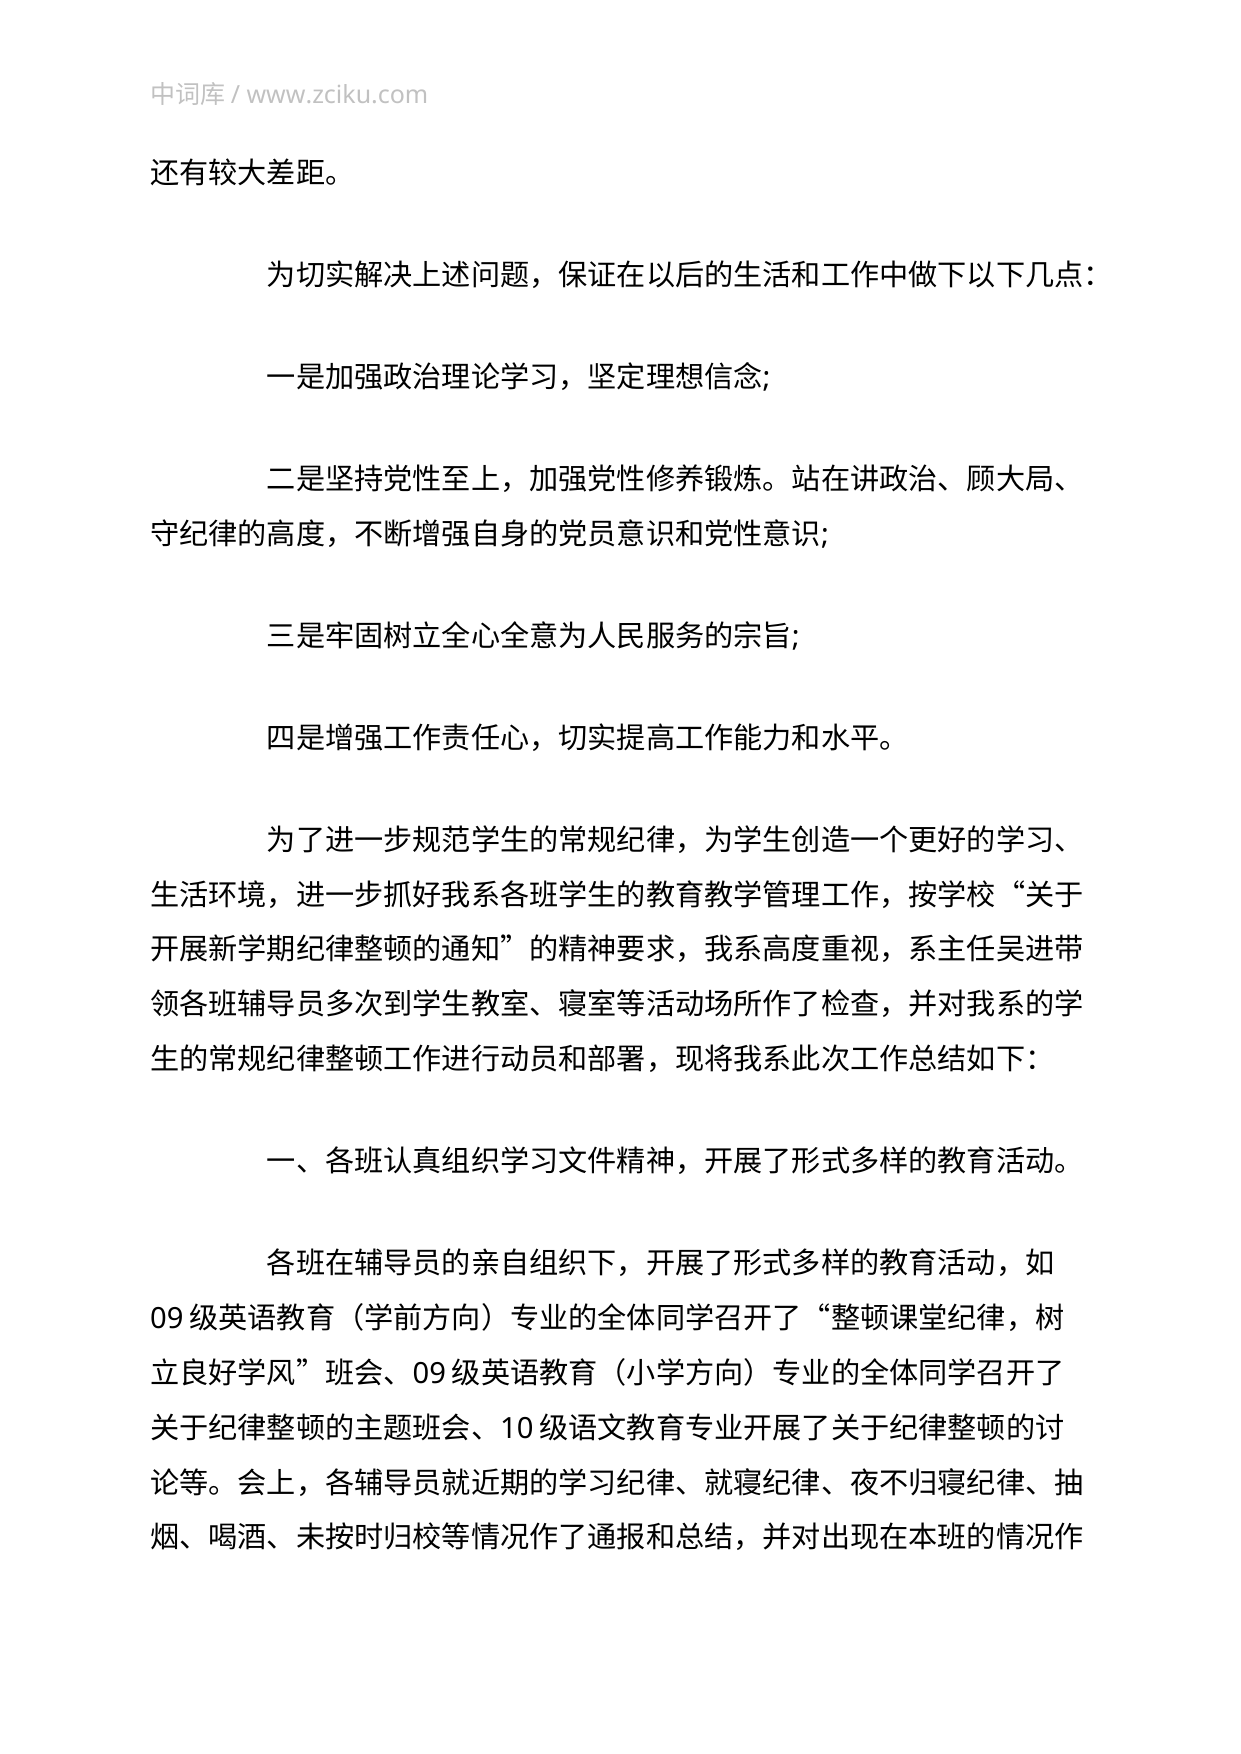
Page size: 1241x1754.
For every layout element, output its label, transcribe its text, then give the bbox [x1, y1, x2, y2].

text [150, 1239, 1090, 1556]
text 为了进一步规范学生的常规纪律，为学生创造一个更好的学习、生活环境，进一步抓好我系各班学生的教育教学管理工作，按学校“关于开展新学期纪律整顿的通知”的精神要求，我系高度重视，系主任吴进带领各班辅导员多次到学生教室、寝室等活动场所作了检查，并对我系的学生的常规纪律整顿工作进行动员和部署，现将我系此次工作总结如下： [150, 816, 1090, 1078]
text 一是加强政治理论学习，坚定理想信念; [150, 353, 1090, 396]
text 为切实解决上述问题，保证在以后的生活和工作中做下以下几点： [150, 252, 1090, 294]
text 四是增强工作责任心，切实提高工作能力和水平。 [150, 714, 1090, 757]
text 一、各班认真组织学习文件精神，开展了形式多样的教育活动。 [150, 1137, 1090, 1180]
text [150, 150, 1090, 192]
text 三是牢固树立全心全意为人民服务的宗旨; [150, 612, 1090, 655]
text 二是坚持党性至上，加强党性修养锻炼。站在讲政治、顾大局、守纪律的高度，不断增强自身的党员意识和党性意识; [150, 456, 1090, 553]
